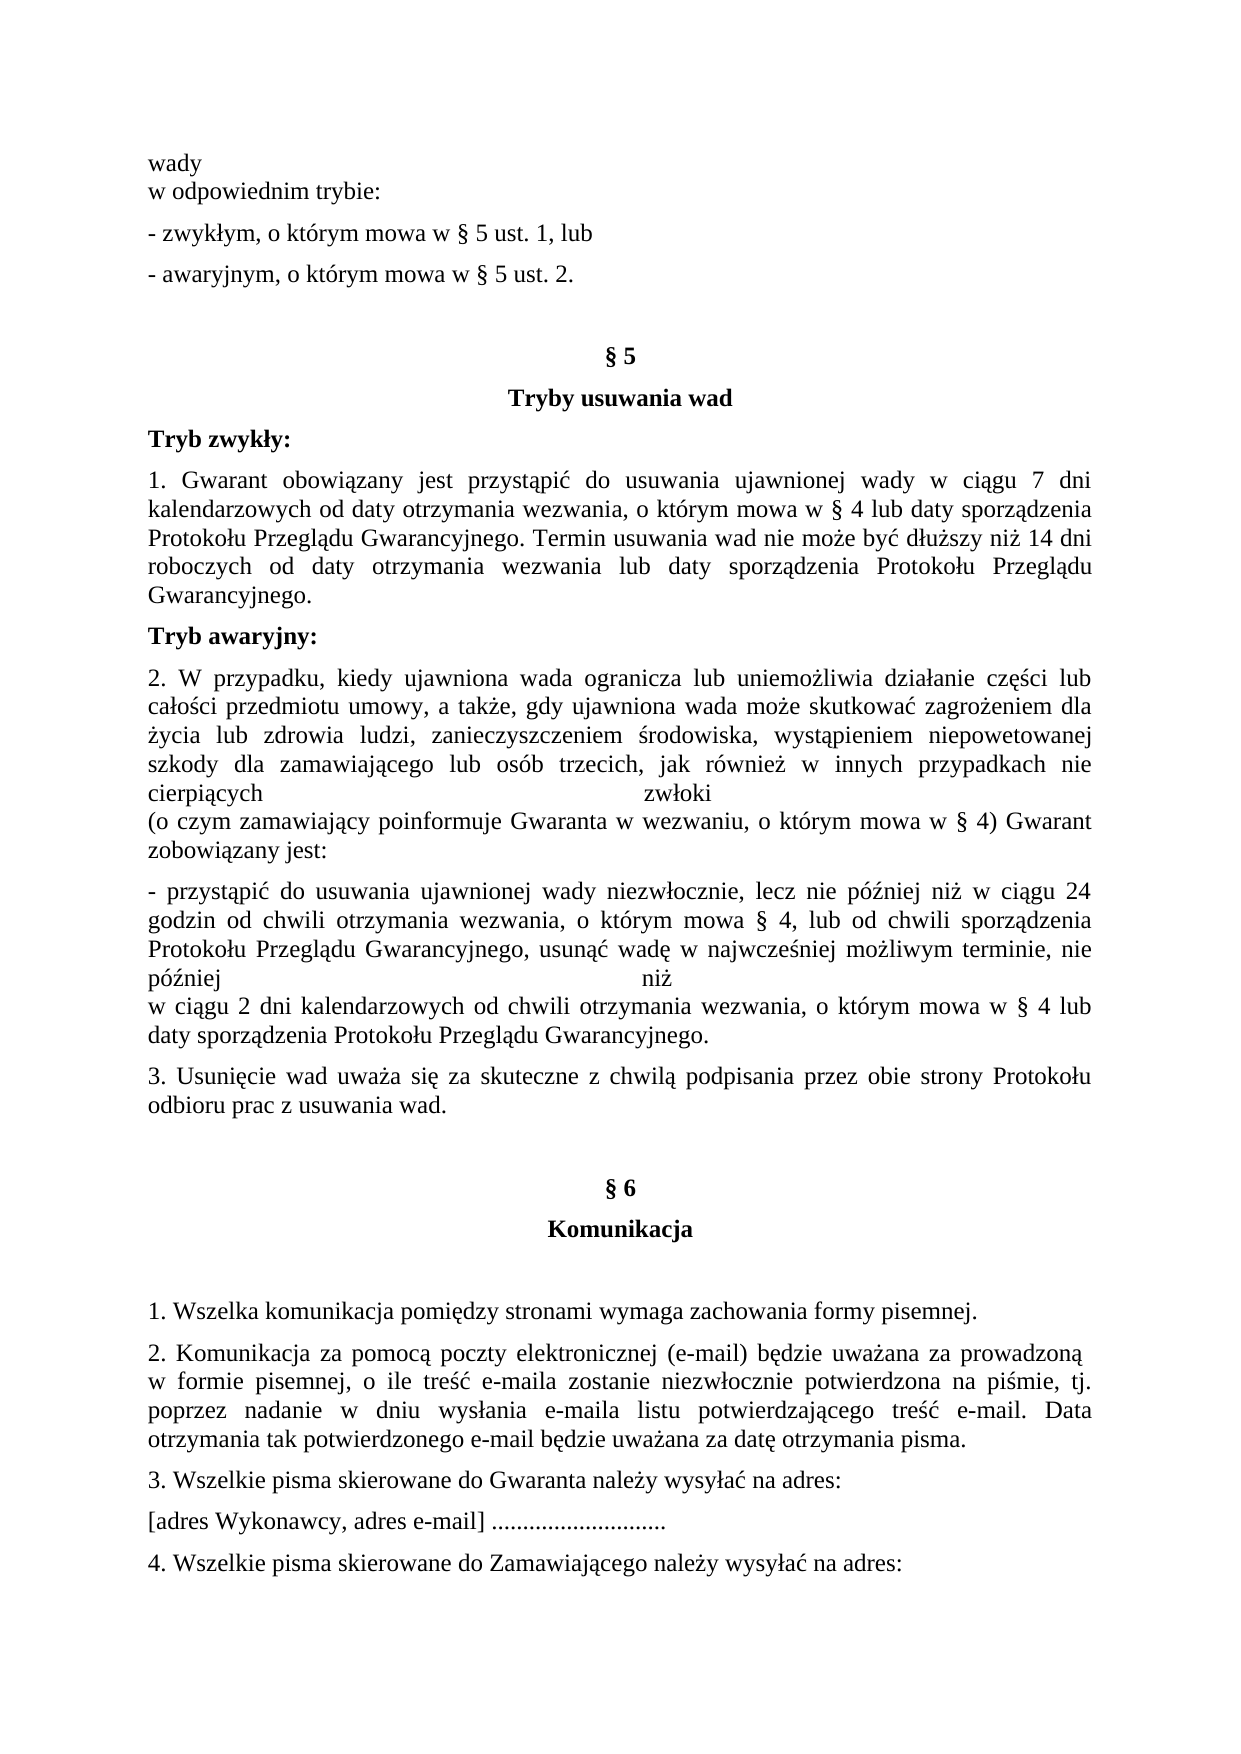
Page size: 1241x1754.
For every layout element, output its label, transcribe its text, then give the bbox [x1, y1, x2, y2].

text 1. Gwarant obowiązany jest przystąpić do usuwania ujawnionej wady w ciągu 7 dni kalendarzowych od daty otrzymania wezwania, o którym mowa w § 4 lub daty sporządzenia Protokołu Przeglądu Gwarancyjnego. Termin usuwania wad nie może być dłuższy niż 14 dni roboczych od daty otrzymania wezwania lub daty sporządzenia Protokołu Przeglądu Gwarancyjnego. [148, 465, 1093, 609]
text Komunikacja [148, 1214, 1093, 1243]
text § 5 [148, 341, 1093, 370]
text - przystąpić do usuwania ujawnionej wady niezwłocznie, lecz nie później niż w ciągu 24 godzin od chwili otrzymania wezwania, o którym mowa § 4, lub od chwili sporządzenia Protokołu Przeglądu Gwarancyjnego, usunąć wadę w najwcześniej możliwym terminie, nie później niż w ciągu 2 dni kalendarzowych od chwili otrzymania wezwania, o którym mowa w § 4 lub daty sporządzenia Protokołu Przeglądu Gwarancyjnego. [148, 876, 1093, 1049]
text 4. Wszelkie pisma skierowane do Zamawiającego należy wysyłać na adres: [148, 1548, 1093, 1576]
text 3. Wszelkie pisma skierowane do Gwaranta należy wysyłać na adres: [148, 1465, 1093, 1494]
text 3. Usunięcie wad uważa się za skuteczne z chwilą podpisania przez obie strony Protokołu odbioru prac z usuwania wad. [148, 1061, 1093, 1119]
text Tryb zwykły: [148, 424, 1093, 453]
text Tryby usuwania wad [148, 383, 1093, 411]
text - awaryjnym, o którym mowa w § 5 ust. 2. [148, 259, 1093, 288]
text Tryb awaryjny: [148, 621, 1093, 650]
text 1. Wszelka komunikacja pomiędzy stronami wymaga zachowania formy pisemnej. [148, 1296, 1093, 1325]
text - zwykłym, o którym mowa w § 5 ust. 1, lub [148, 218, 1093, 246]
text 2. W przypadku, kiedy ujawniona wada ogranicza lub uniemożliwia działanie części lub całości przedmiotu umowy, a także, gdy ujawniona wada może skutkować zagrożeniem dla życia lub zdrowia ludzi, zanieczyszczeniem środowiska, wystąpieniem niepowetowanej szkody dla zamawiającego lub osób trzecich, jak również w innych przypadkach nie cierpiących zwłoki (o czym zamawiający poinformuje Gwaranta w wezwaniu, o którym mowa w § 4) Gwarant zobowiązany jest: [148, 663, 1093, 864]
text [adres Wykonawcy, adres e-mail] ............................ [148, 1506, 1093, 1535]
text 2. Komunikacja za pomocą poczty elektronicznej (e-mail) będzie uważana za prowadzoną w formie pisemnej, o ile treść e-maila zostanie niezwłocznie potwierdzona na piśmie, tj. poprzez nadanie w dniu wysłania e-maila listu potwierdzającego treść e-mail. Data otrzymania tak potwierdzonego e-mail będzie uważana za datę otrzymania pisma. [148, 1338, 1093, 1453]
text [148, 148, 1093, 205]
text § 6 [148, 1173, 1093, 1201]
